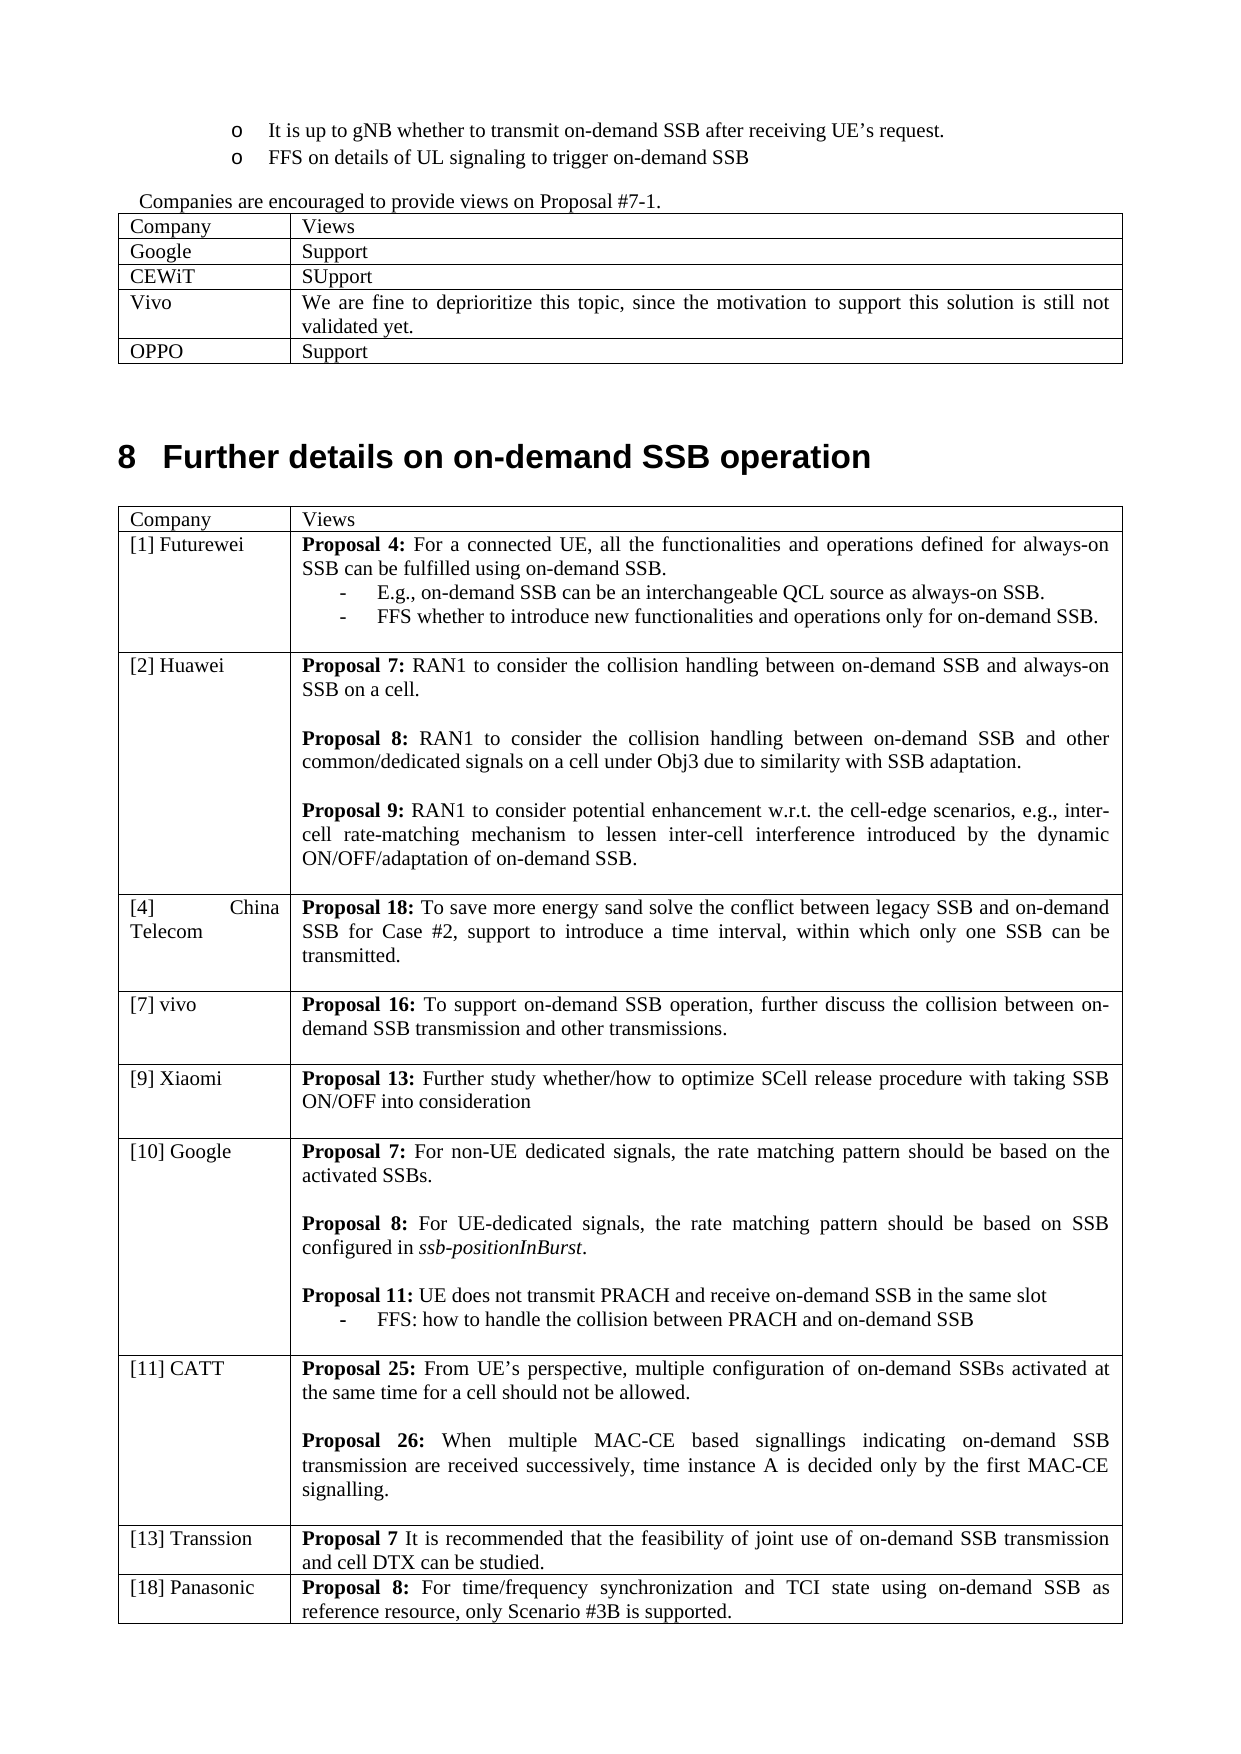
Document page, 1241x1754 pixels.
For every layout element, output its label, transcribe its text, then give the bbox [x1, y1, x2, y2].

table_cell [9] Xiaomi [119, 1065, 290, 1138]
table_cell Proposal 13: Further study whether/how to optimize SCell release procedure with taking SSB ON/OFF into consideration [291, 1065, 1122, 1138]
table_header Views [291, 214, 1122, 238]
table_cell [18] Panasonic [119, 1575, 290, 1623]
table_cell Support [291, 239, 1122, 263]
table_cell Vivo [119, 290, 290, 338]
table_header Views [291, 507, 1122, 531]
table_cell Proposal 7: RAN1 to consider the collision handling between on-demand SSB and always-on SSB on a cell. Proposal 8: RAN1 to consider the collision handling between on-demand SSB and other common/dedicated signals on a cell under Obj3 due to similarity with SSB adaptation. Proposal 9: RAN1 to consider potential enhancement w.r.t. the cell-edge scenarios, e.g., inter-cell rate-matching mechanism to lessen inter-cell interference introduced by the dynamic ON/OFF/adaptation of on-demand SSB. [291, 653, 1122, 894]
table_header Company [119, 214, 290, 238]
table_cell [10] Google [119, 1139, 290, 1355]
table_cell Proposal 25: From UE’s perspective, multiple configuration of on-demand SSBs activated at the same time for a cell should not be allowed. Proposal 26: When multiple MAC-CE based signallings indicating on-demand SSB transmission are received successively, time instance A is decided only by the first MAC-CE signalling. [291, 1356, 1122, 1525]
table_cell We are fine to deprioritize this topic, since the motivation to support this solution is still not validated yet. [291, 290, 1122, 338]
text Companies are encouraged to provide views on Proposal #7-1. [118, 189, 1122, 213]
table_cell [4] China Telecom [119, 895, 290, 991]
table_cell [13] Transsion [119, 1526, 290, 1574]
table_cell Proposal 7 It is recommended that the feasibility of joint use of on-demand SSB transmission and cell DTX can be studied. [291, 1526, 1122, 1574]
table_cell [1] Futurewei [119, 532, 290, 652]
table_cell [7] vivo [119, 992, 290, 1064]
subtitle Further details on on-demand SSB operation [117, 437, 1122, 475]
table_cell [291, 1575, 1122, 1623]
table_cell Support [291, 339, 1122, 363]
table_cell CEWiT [119, 265, 290, 288]
list FFS on details of UL signaling to trigger on-demand SSB [231, 145, 1122, 171]
table_cell SUpport [291, 265, 1122, 288]
table_cell Proposal 16: To support on-demand SSB operation, further discuss the collision between on-demand SSB transmission and other transmissions. [291, 992, 1122, 1064]
table_cell Proposal 4: For a connected UE, all the functionalities and operations defined for always-on SSB can be fulfilled using on-demand SSB. E.g., on-demand SSB can be an interchangeable QCL source as always-on SSB. FFS whether to introduce new functionalities and operations only for on-demand SSB. [291, 532, 1122, 652]
table_cell Proposal 7: For non-UE dedicated signals, the rate matching pattern should be based on the activated SSBs. Proposal 8: For UE-dedicated signals, the rate matching pattern should be based on SSB configured in ssb-positionInBurst. Proposal 11: UE does not transmit PRACH and receive on-demand SSB in the same slot FFS: how to handle the collision between PRACH and on-demand SSB [291, 1139, 1122, 1355]
table_cell [2] Huawei [119, 653, 290, 894]
table_cell OPPO [119, 339, 290, 363]
table_cell [11] CATT [119, 1356, 290, 1525]
list It is up to gNB whether to transmit on-demand SSB after receiving UE’s request. [231, 118, 1122, 144]
table_header Company [119, 507, 290, 531]
table_cell Google [119, 239, 290, 263]
table_cell Proposal 18: To save more energy sand solve the conflict between legacy SSB and on-demand SSB for Case #2, support to introduce a time interval, within which only one SSB can be transmitted. [291, 895, 1122, 991]
